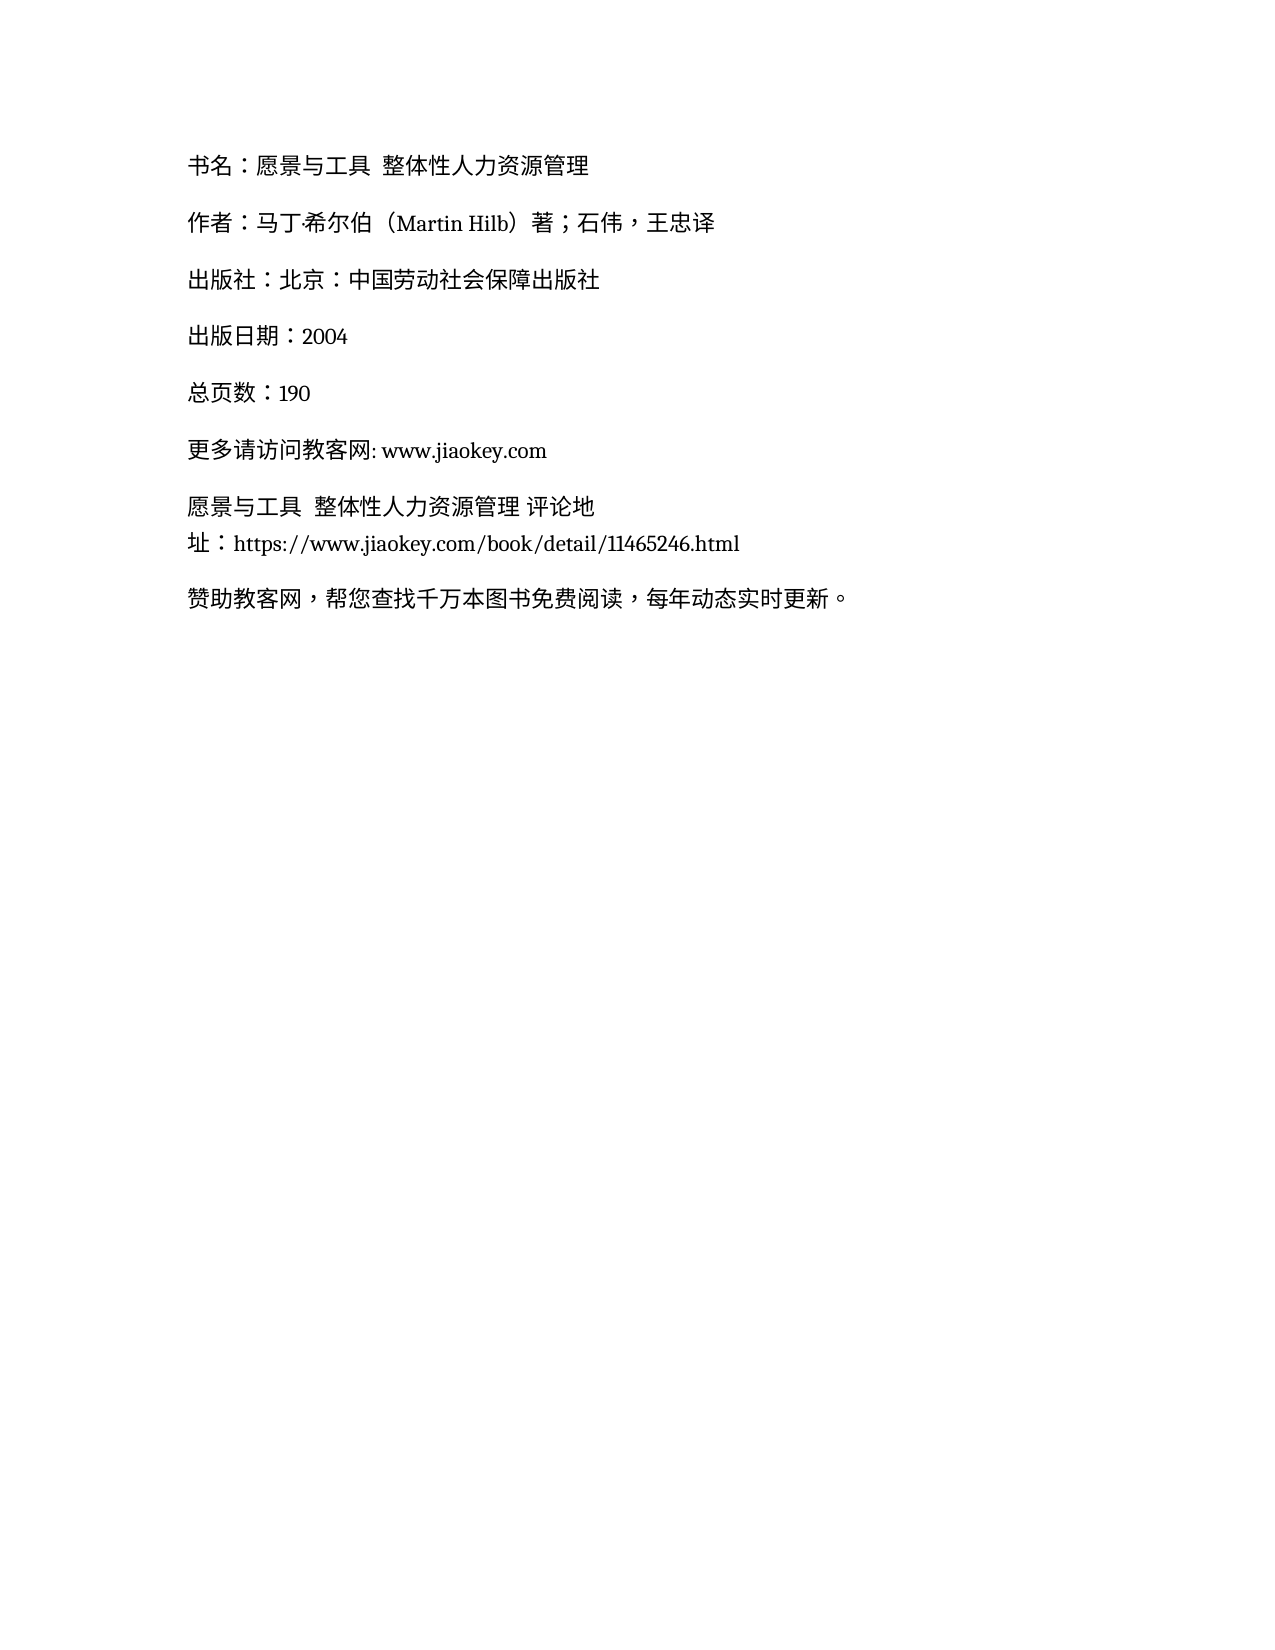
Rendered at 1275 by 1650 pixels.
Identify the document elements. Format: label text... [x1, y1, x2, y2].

text 总页数：190 [187, 377, 1087, 408]
text 作者：马丁·希尔伯（Martin Hilb）著；石伟，王忠译 [187, 207, 1087, 238]
text 书名：愿景与工具 整体性人力资源管理 [187, 150, 1087, 181]
text 出版社：北京：中国劳动社会保障出版社 [187, 263, 1087, 295]
text 赞助教客网，帮您查找千万本图书免费阅读，每年动态实时更新。 [187, 583, 1087, 614]
text 愿景与工具 整体性人力资源管理 评论地址：https://www.jiaokey.com/book/detail/11465246.html [187, 491, 1087, 558]
text 更多请访问教客网: www.jiaokey.com [187, 434, 1087, 465]
text 出版日期：2004 [187, 320, 1087, 352]
